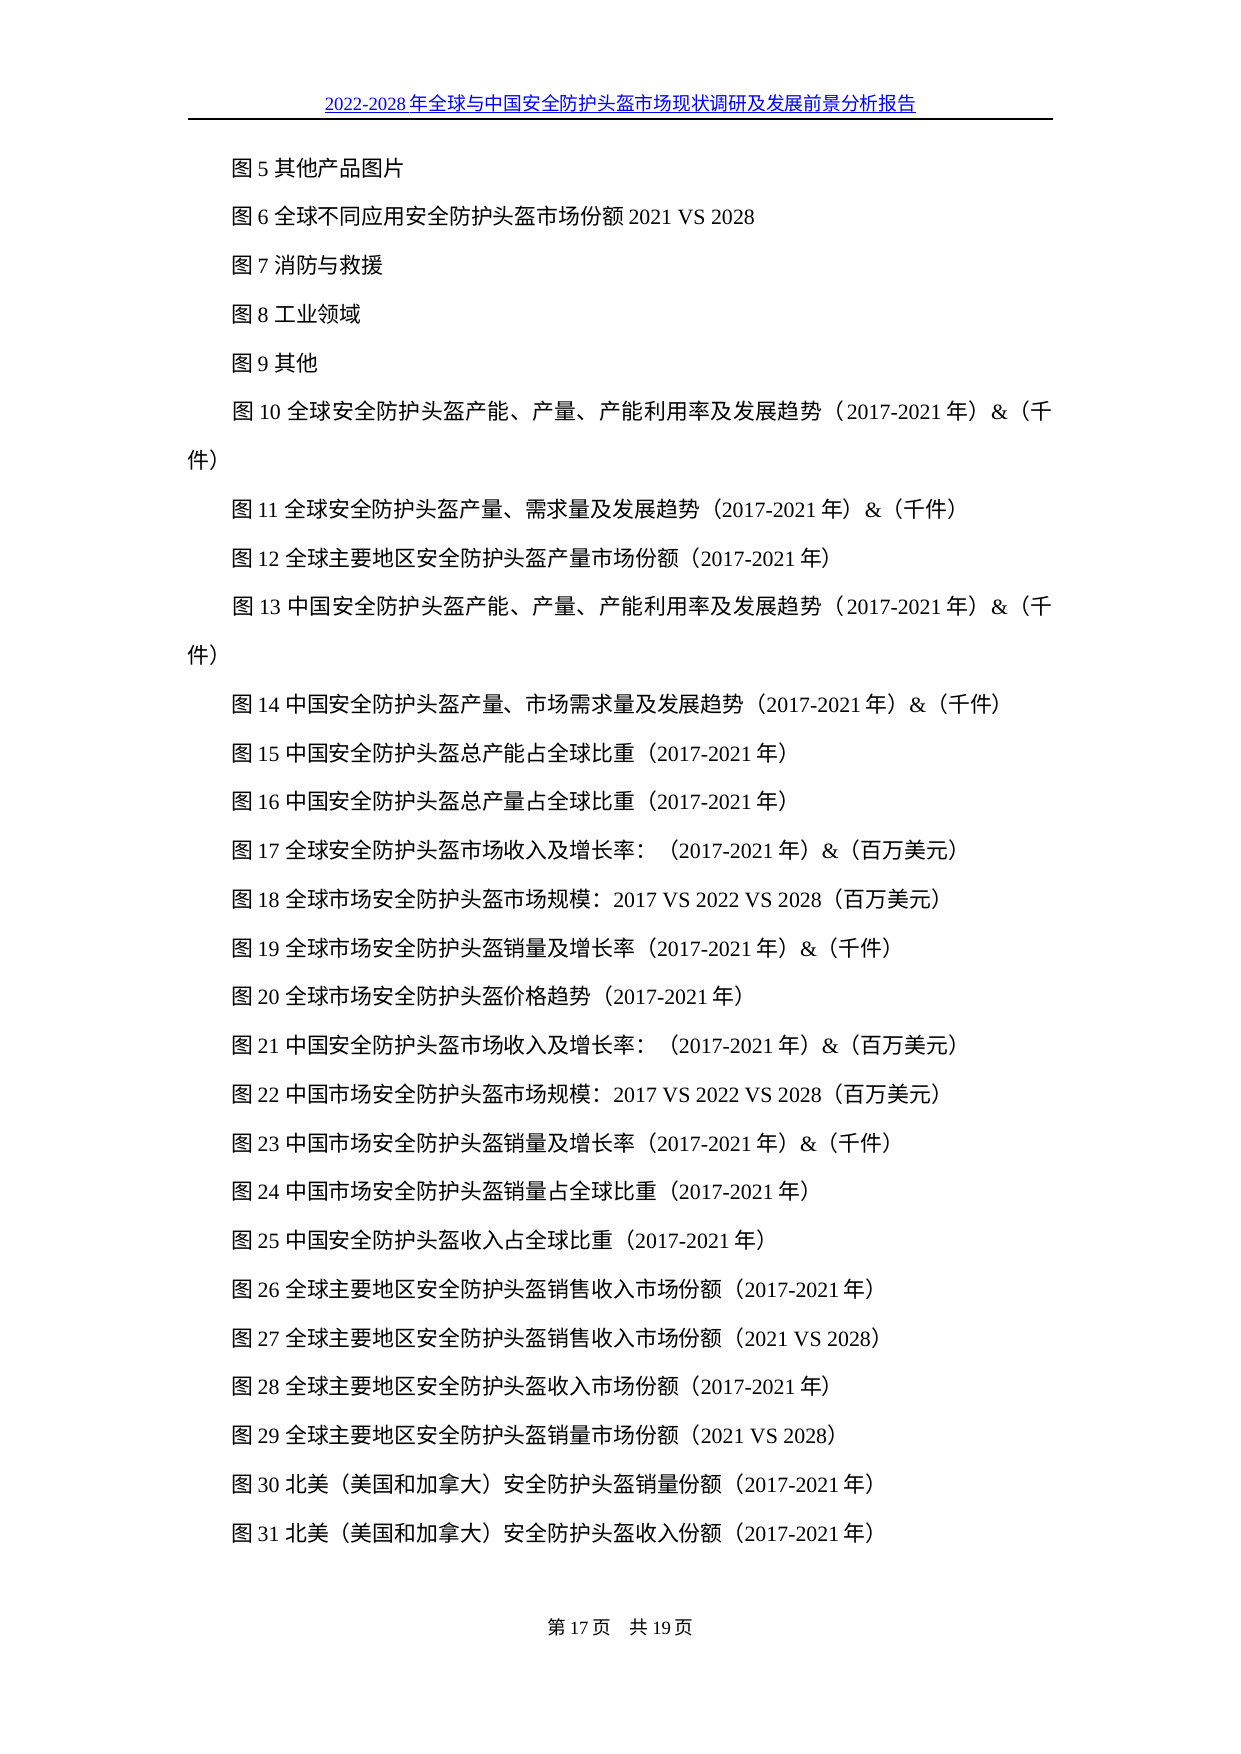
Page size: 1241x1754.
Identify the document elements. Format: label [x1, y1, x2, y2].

text [187, 150, 1053, 1548]
